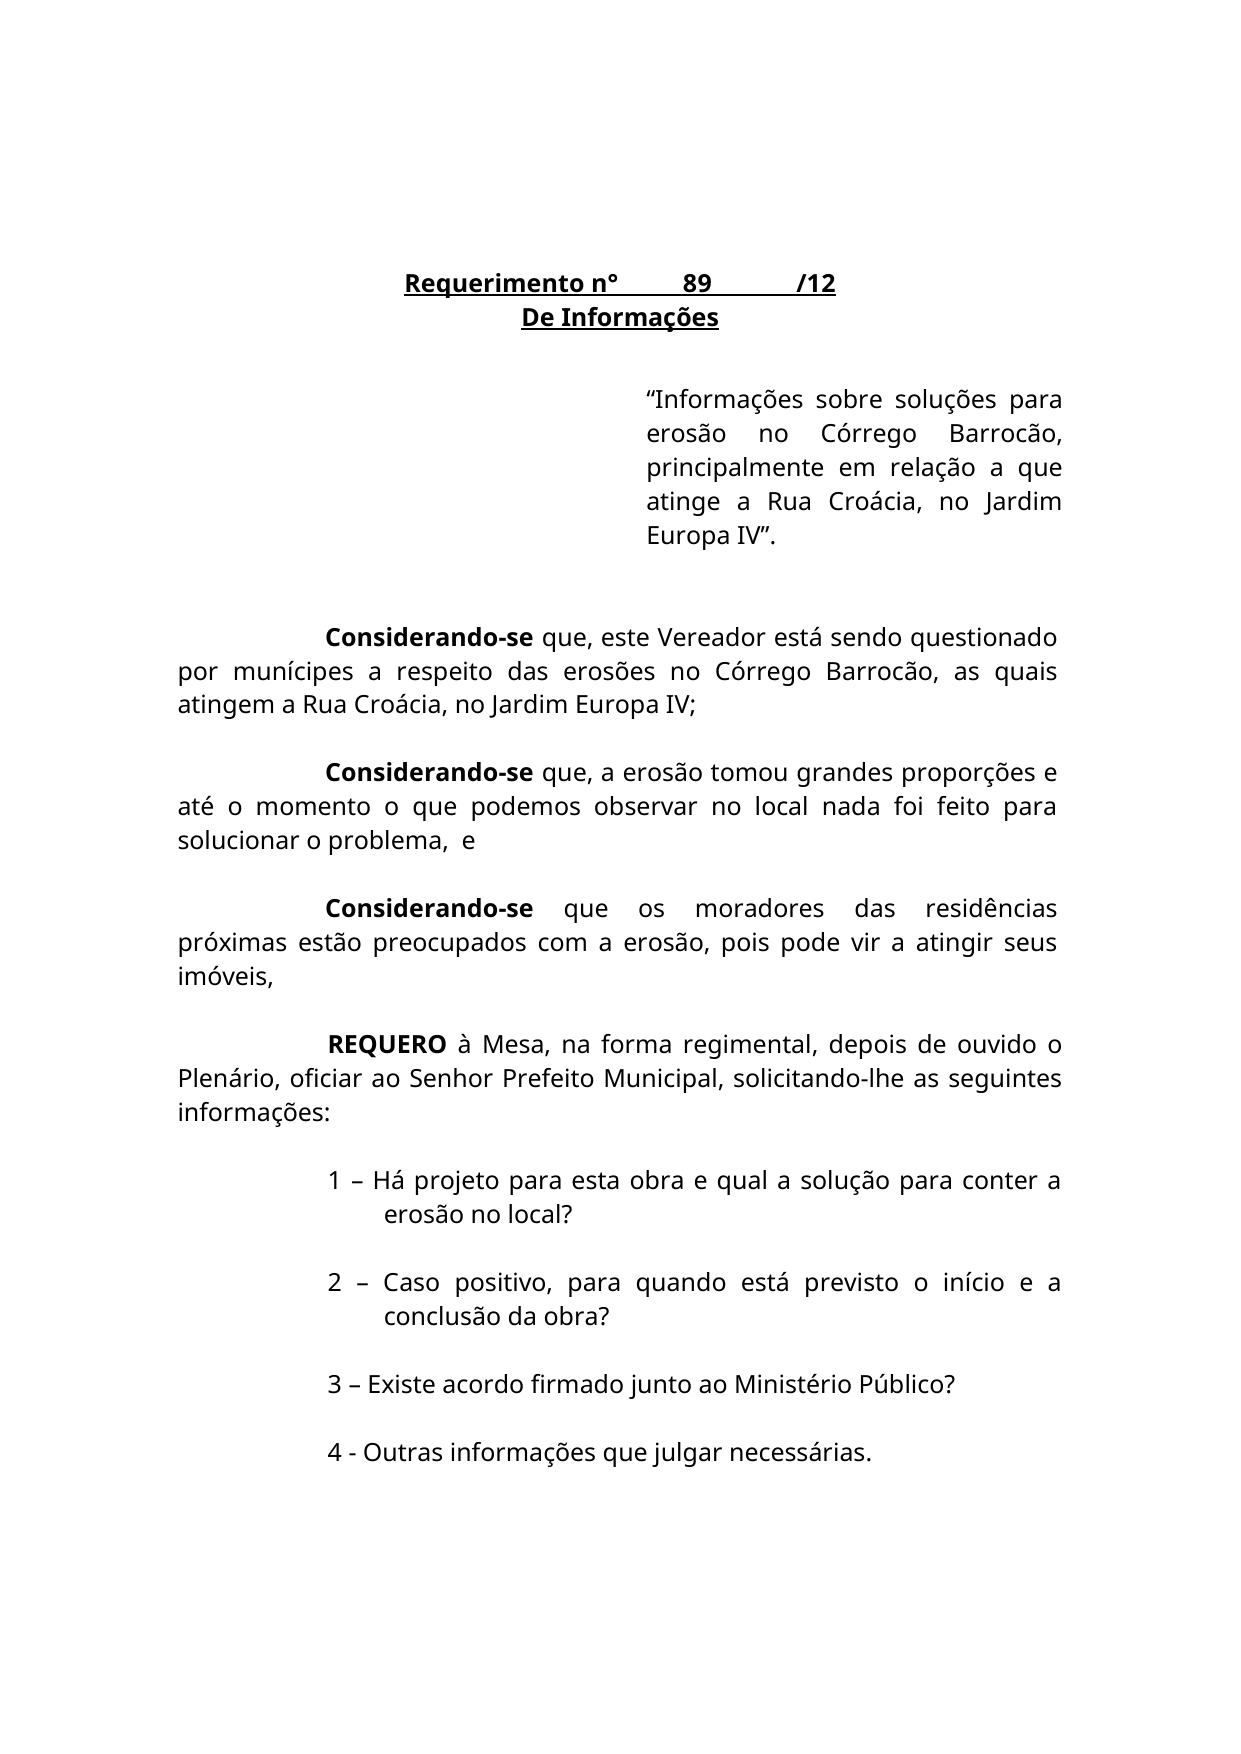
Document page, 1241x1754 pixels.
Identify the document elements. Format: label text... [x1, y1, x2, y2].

text “Informações sobre soluções para erosão no Córrego Barrocão, principalmente em relação a que atinge a Rua Croácia, no Jardim Europa IV”. [646, 382, 1063, 552]
text 4 - Outras informações que julgar necessárias. [327, 1434, 1063, 1468]
text Considerando-se que, a erosão tomou grandes proporções e até o momento o que podemos observar no local nada foi feito para solucionar o problema, e [177, 755, 1058, 857]
text REQUERO à Mesa, na forma regimental, depois de ouvido o Plenário, oficiar ao Senhor Prefeito Municipal, solicitando-lhe as seguintes informações: [177, 1027, 1063, 1129]
text 3 – Existe acordo firmado junto ao Ministério Público? [327, 1367, 1063, 1401]
text Considerando-se que, este Vereador está sendo questionado por munícipes a respeito das erosões no Córrego Barrocão, as quais atingem a Rua Croácia, no Jardim Europa IV; [177, 619, 1058, 721]
text 1 – Há projeto para esta obra e qual a solução para conter a erosão no local? [327, 1163, 1063, 1231]
title Requerimento n° 89 /12 [177, 266, 1063, 300]
text Considerando-se que os moradores das residências próximas estão preocupados com a erosão, pois pode vir a atingir seus imóveis, [177, 891, 1058, 993]
text 2 – Caso positivo, para quando está previsto o início e a conclusão da obra? [327, 1265, 1063, 1333]
subtitle De Informações [177, 300, 1063, 334]
